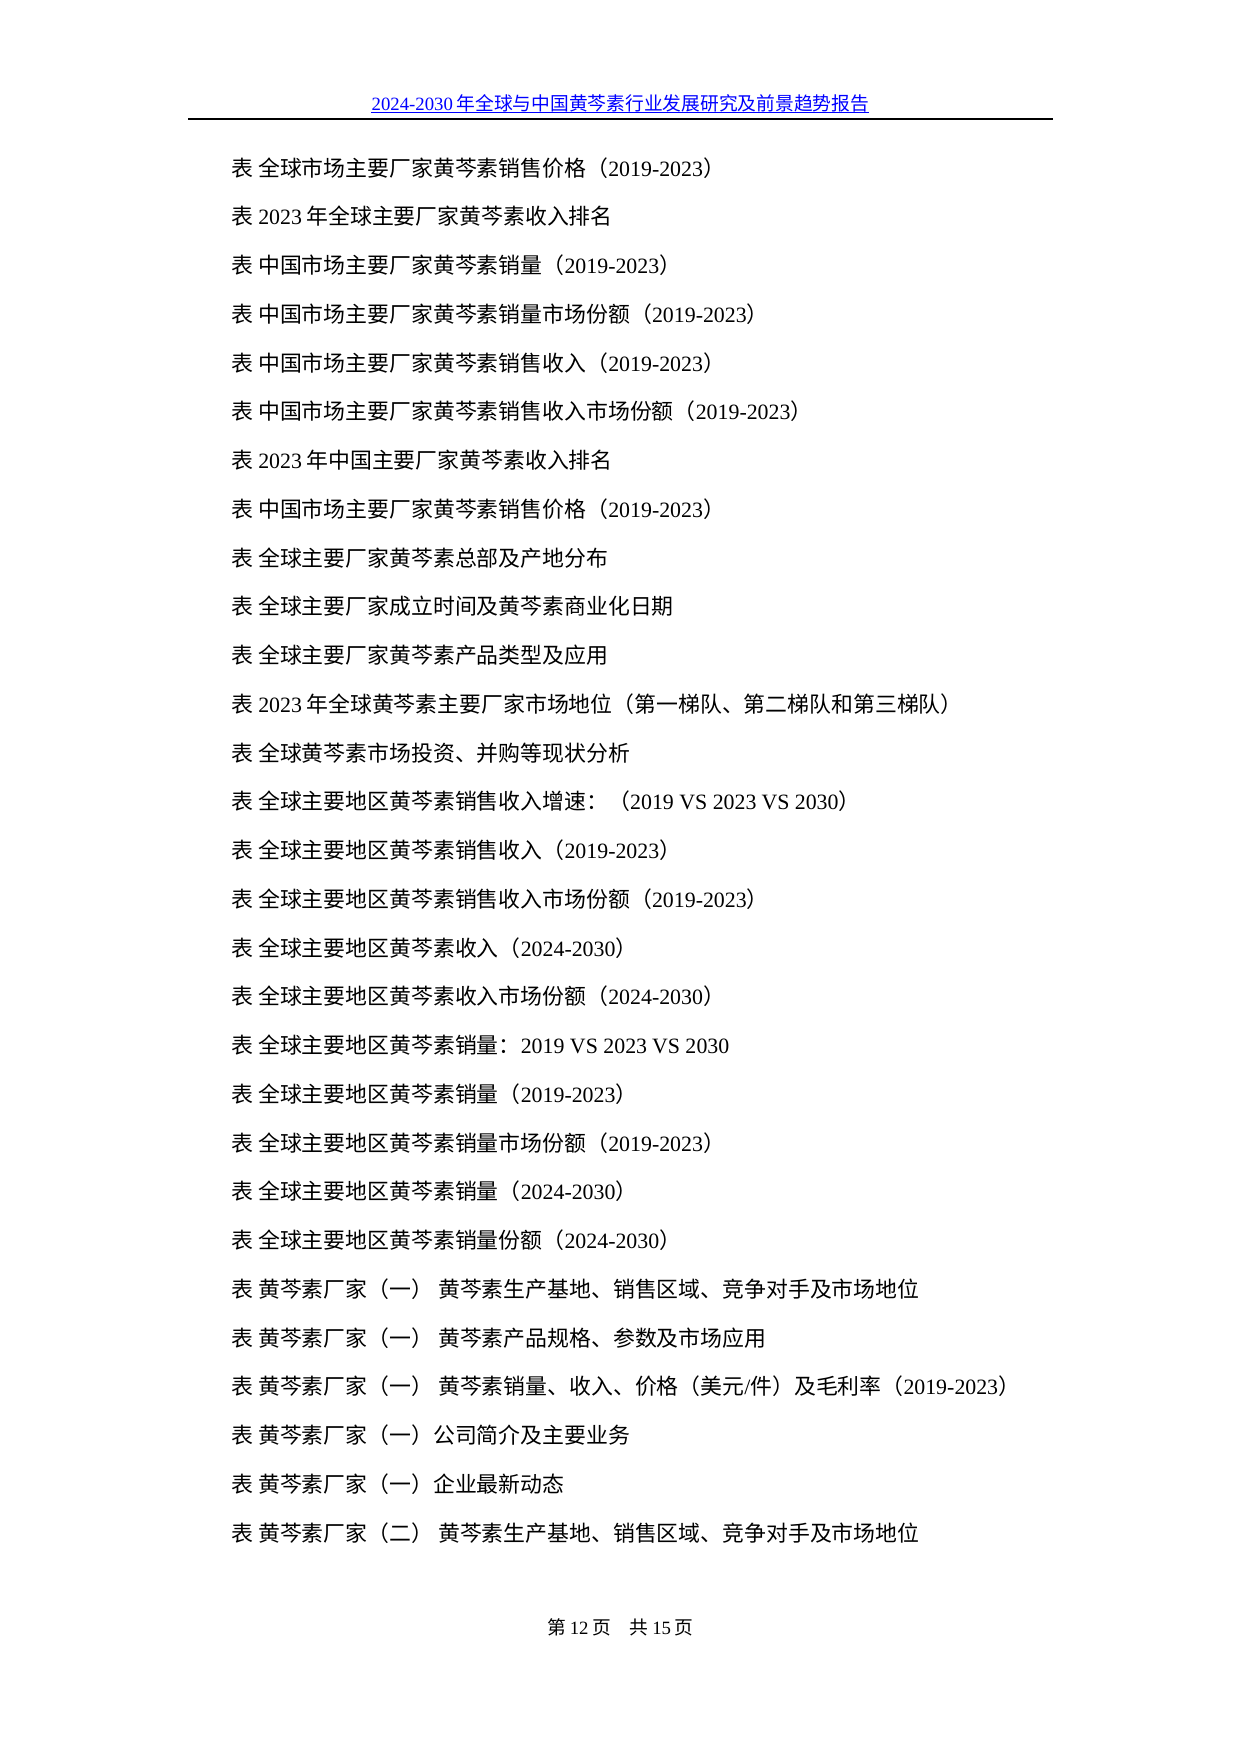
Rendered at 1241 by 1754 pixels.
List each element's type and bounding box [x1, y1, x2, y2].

text [187, 150, 1053, 1548]
